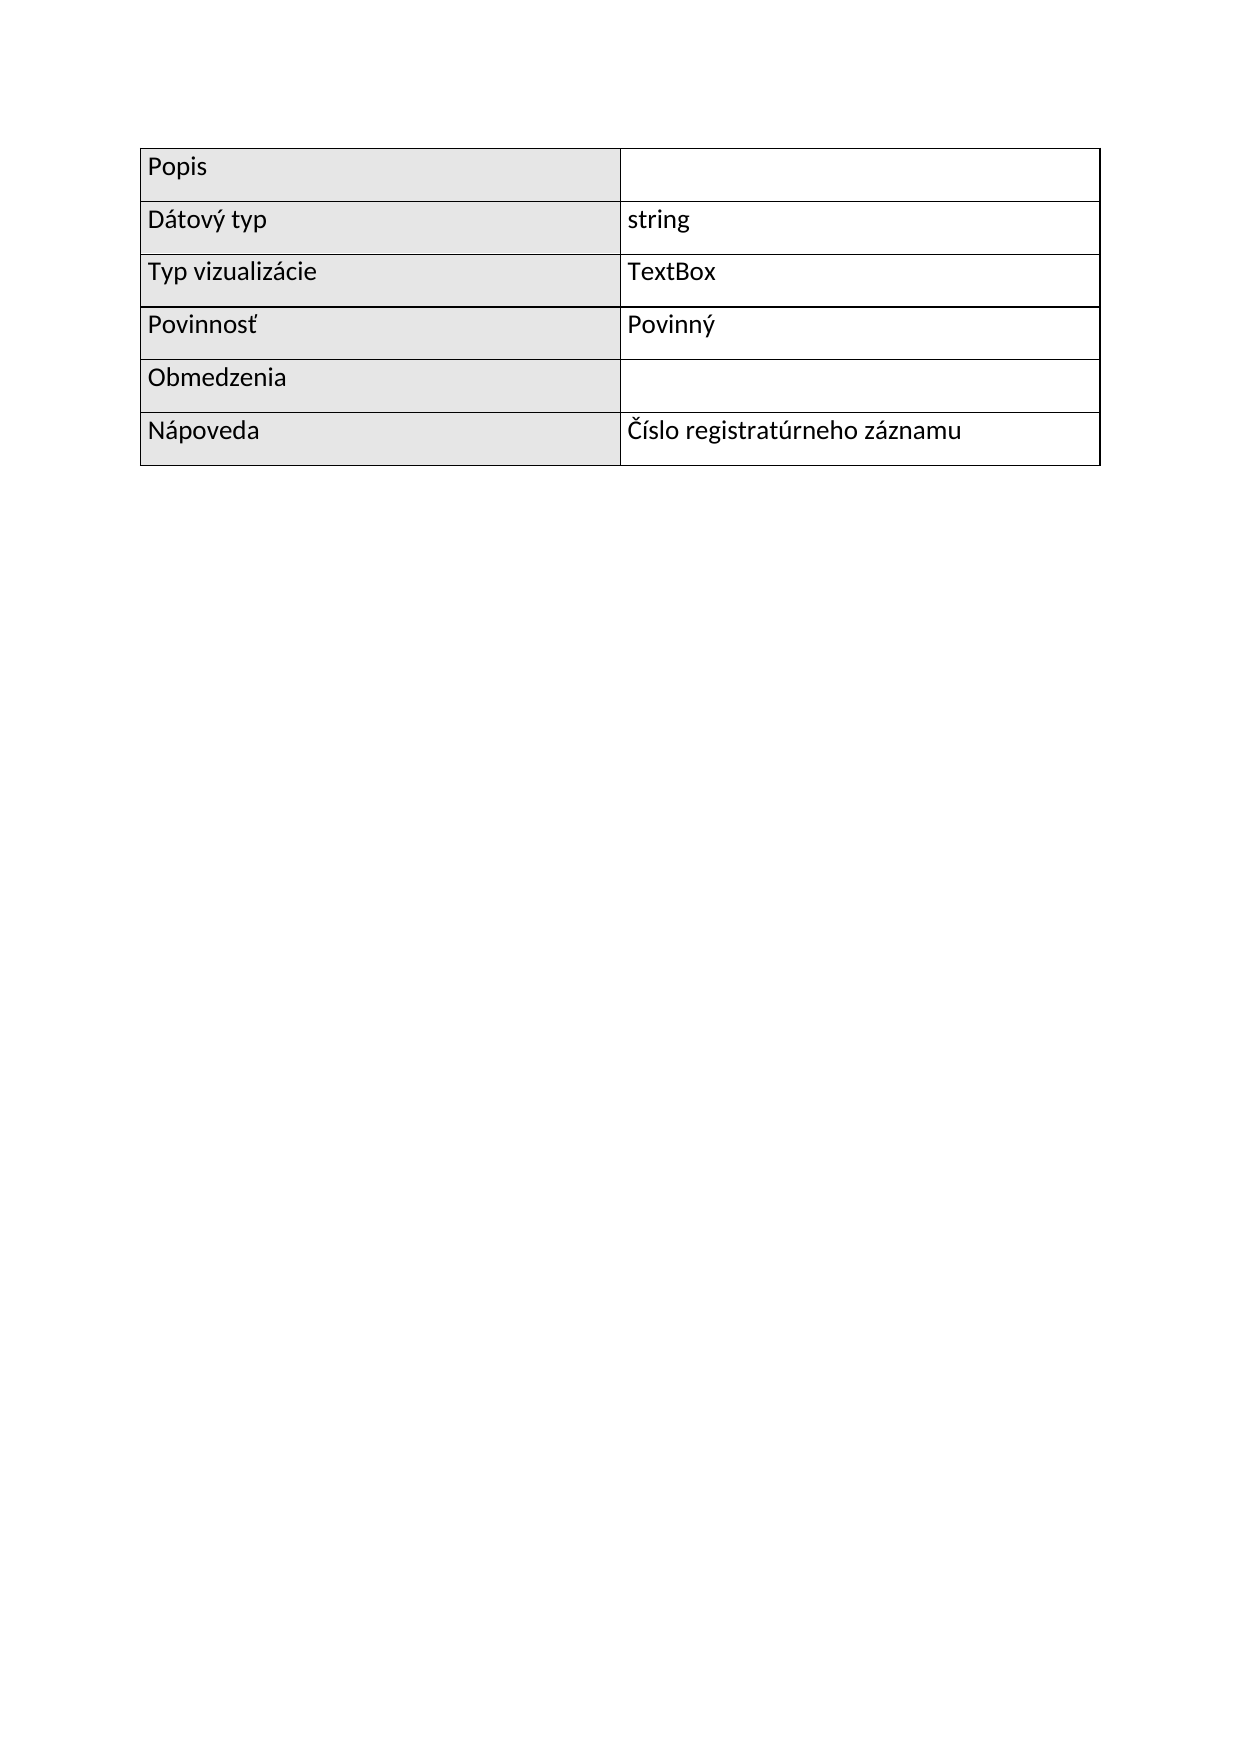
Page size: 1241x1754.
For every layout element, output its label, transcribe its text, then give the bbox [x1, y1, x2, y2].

table_cell Popis [141, 149, 620, 201]
table_cell string [621, 202, 1099, 253]
table_cell Obmedzenia [141, 360, 620, 412]
table_cell Typ vizualizácie [141, 255, 620, 306]
table_cell Povinnosť [141, 308, 620, 359]
table_cell Nápoveda [141, 413, 620, 465]
table_cell [621, 360, 1099, 412]
table_cell Dátový typ [141, 202, 620, 253]
table_cell TextBox [621, 255, 1099, 306]
table_cell Povinný [621, 308, 1099, 359]
table_cell [621, 149, 1099, 201]
table_cell Číslo registratúrneho záznamu [621, 413, 1099, 465]
